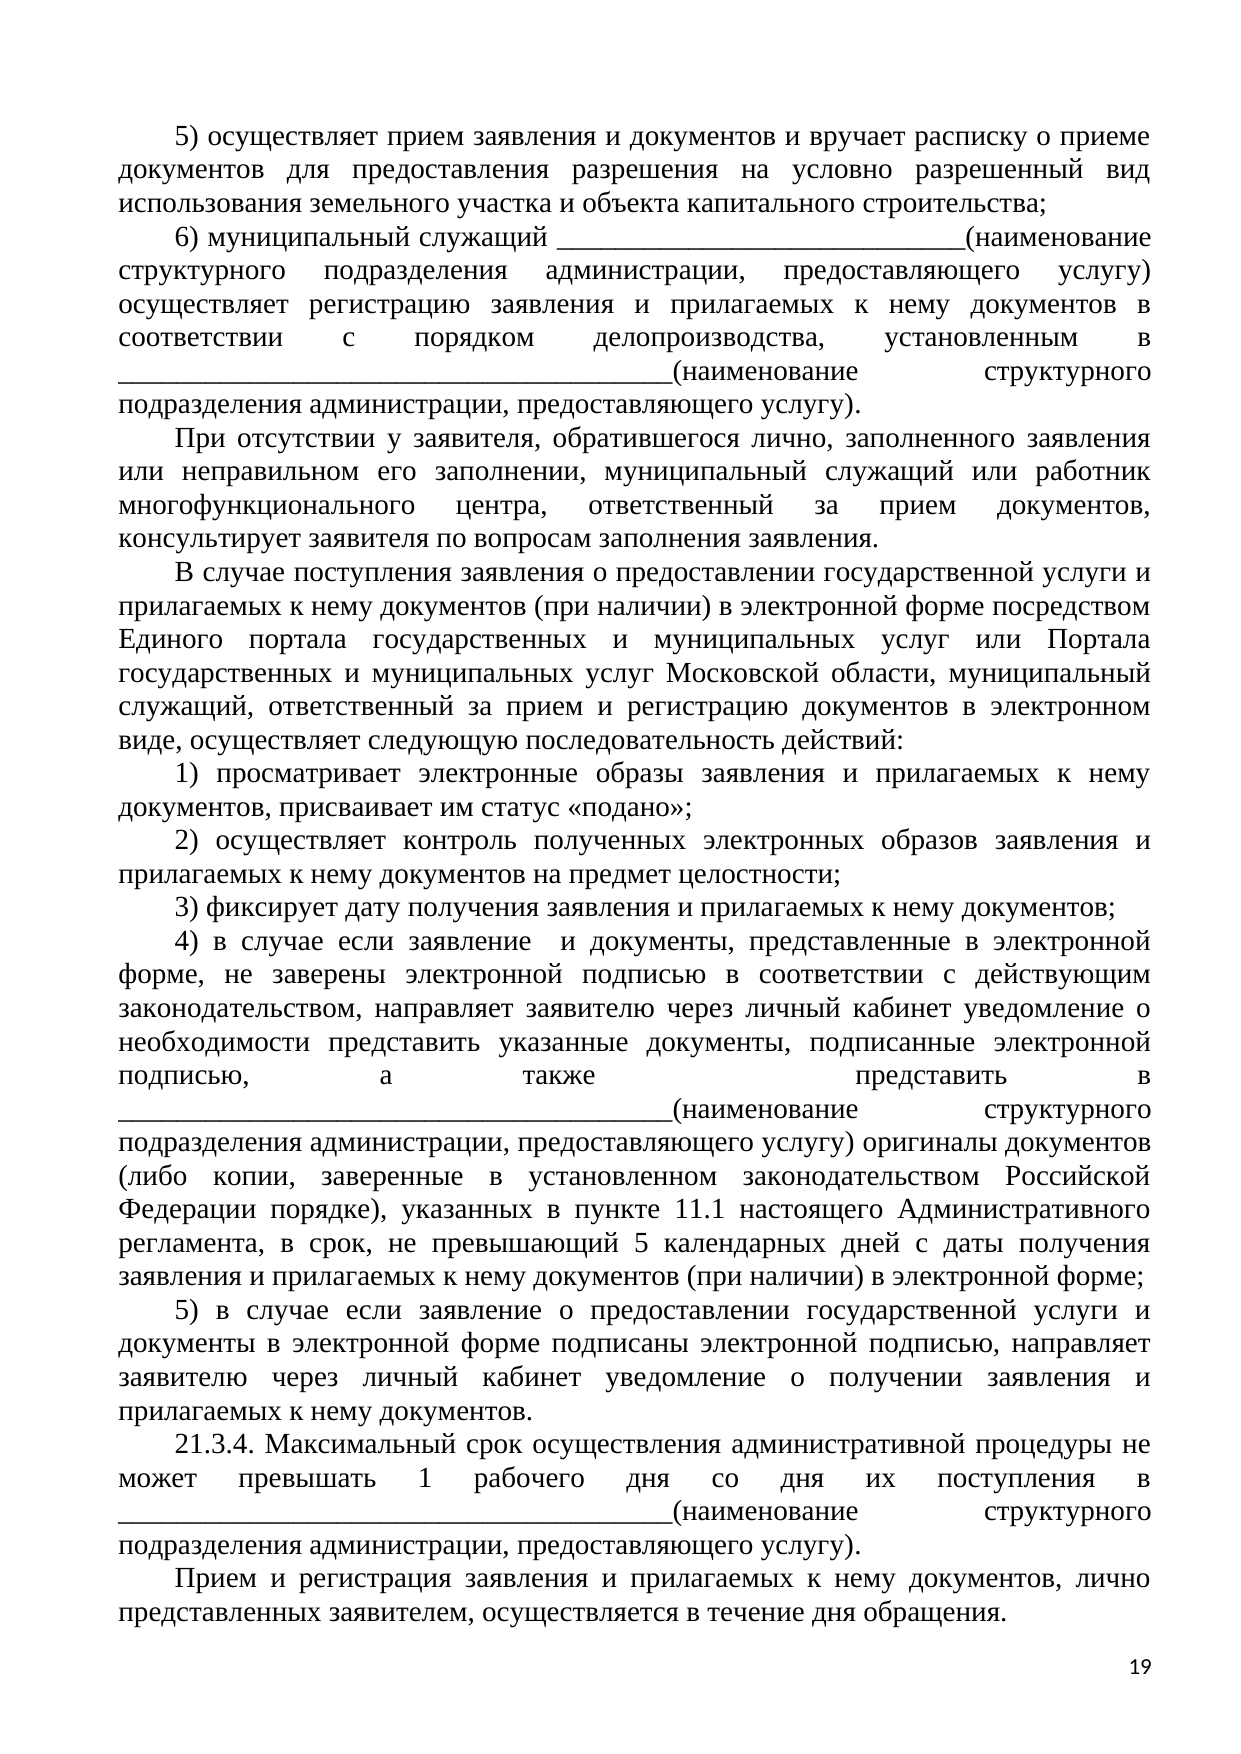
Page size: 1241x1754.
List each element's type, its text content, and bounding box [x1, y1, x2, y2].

text В случае поступления заявления о предоставлении государственной услуги и прилагаемых к нему документов (при наличии) в электронной форме посредством Единого портала государственных и муниципальных услуг или Портала государственных и муниципальных услуг Московской области, муниципальный служащий, ответственный за прием и регистрацию документов в электронном виде, осуществляет следующую последовательность действий: [118, 554, 1152, 755]
text 21.3.4. Максимальный срок осуществления административной процедуры не может превышать 1 рабочего дня со дня их поступления в ______________________________________(наименование структурного подразделения администрации, предоставляющего услугу). [118, 1426, 1152, 1560]
text 2) осуществляет контроль полученных электронных образов заявления и прилагаемых к нему документов на предмет целостности; [118, 822, 1152, 889]
text 5) осуществляет прием заявления и документов и вручает расписку о приеме документов для предоставления разрешения на условно разрешенный вид использования земельного участка и объекта капитального строительства; [118, 118, 1152, 219]
text 1) просматривает электронные образы заявления и прилагаемых к нему документов, присваивает им статус «подано»; [118, 755, 1152, 822]
text 4) в случае если заявление и документы, представленные в электронной форме, не заверены электронной подписью в соответствии с действующим законодательством, направляет заявителю через личный кабинет уведомление о необходимости представить указанные документы, подписанные электронной подписью, а также представить в ______________________________________(наименование структурного подразделения администрации, предоставляющего услугу) оригиналы документов (либо копии, заверенные в установленном законодательством Российской Федерации порядке), указанных в пункте 11.1 настоящего Административного регламента, в срок, не превышающий 5 календарных дней с даты получения заявления и прилагаемых к нему документов (при наличии) в электронной форме; [118, 923, 1152, 1292]
text 5) в случае если заявление о предоставлении государственной услуги и документы в электронной форме подписаны электронной подписью, направляет заявителю через личный кабинет уведомление о получении заявления и прилагаемых к нему документов. [118, 1292, 1152, 1426]
text 3) фиксирует дату получения заявления и прилагаемых к нему документов; [118, 889, 1152, 923]
text 6) муниципальный служащий ____________________________(наименование структурного подразделения администрации, предоставляющего услугу) осуществляет регистрацию заявления и прилагаемых к нему документов в соответствии с порядком делопроизводства, установленным в ______________________________________(наименование структурного подразделения администрации, предоставляющего услугу). [118, 219, 1152, 420]
text Прием и регистрация заявления и прилагаемых к нему документов, лично представленных заявителем, осуществляется в течение дня обращения. [118, 1560, 1152, 1627]
text При отсутствии у заявителя, обратившегося лично, заполненного заявления или неправильном его заполнении, муниципальный служащий или работник многофункционального центра, ответственный за прием документов, консультирует заявителя по вопросам заполнения заявления. [118, 420, 1152, 554]
